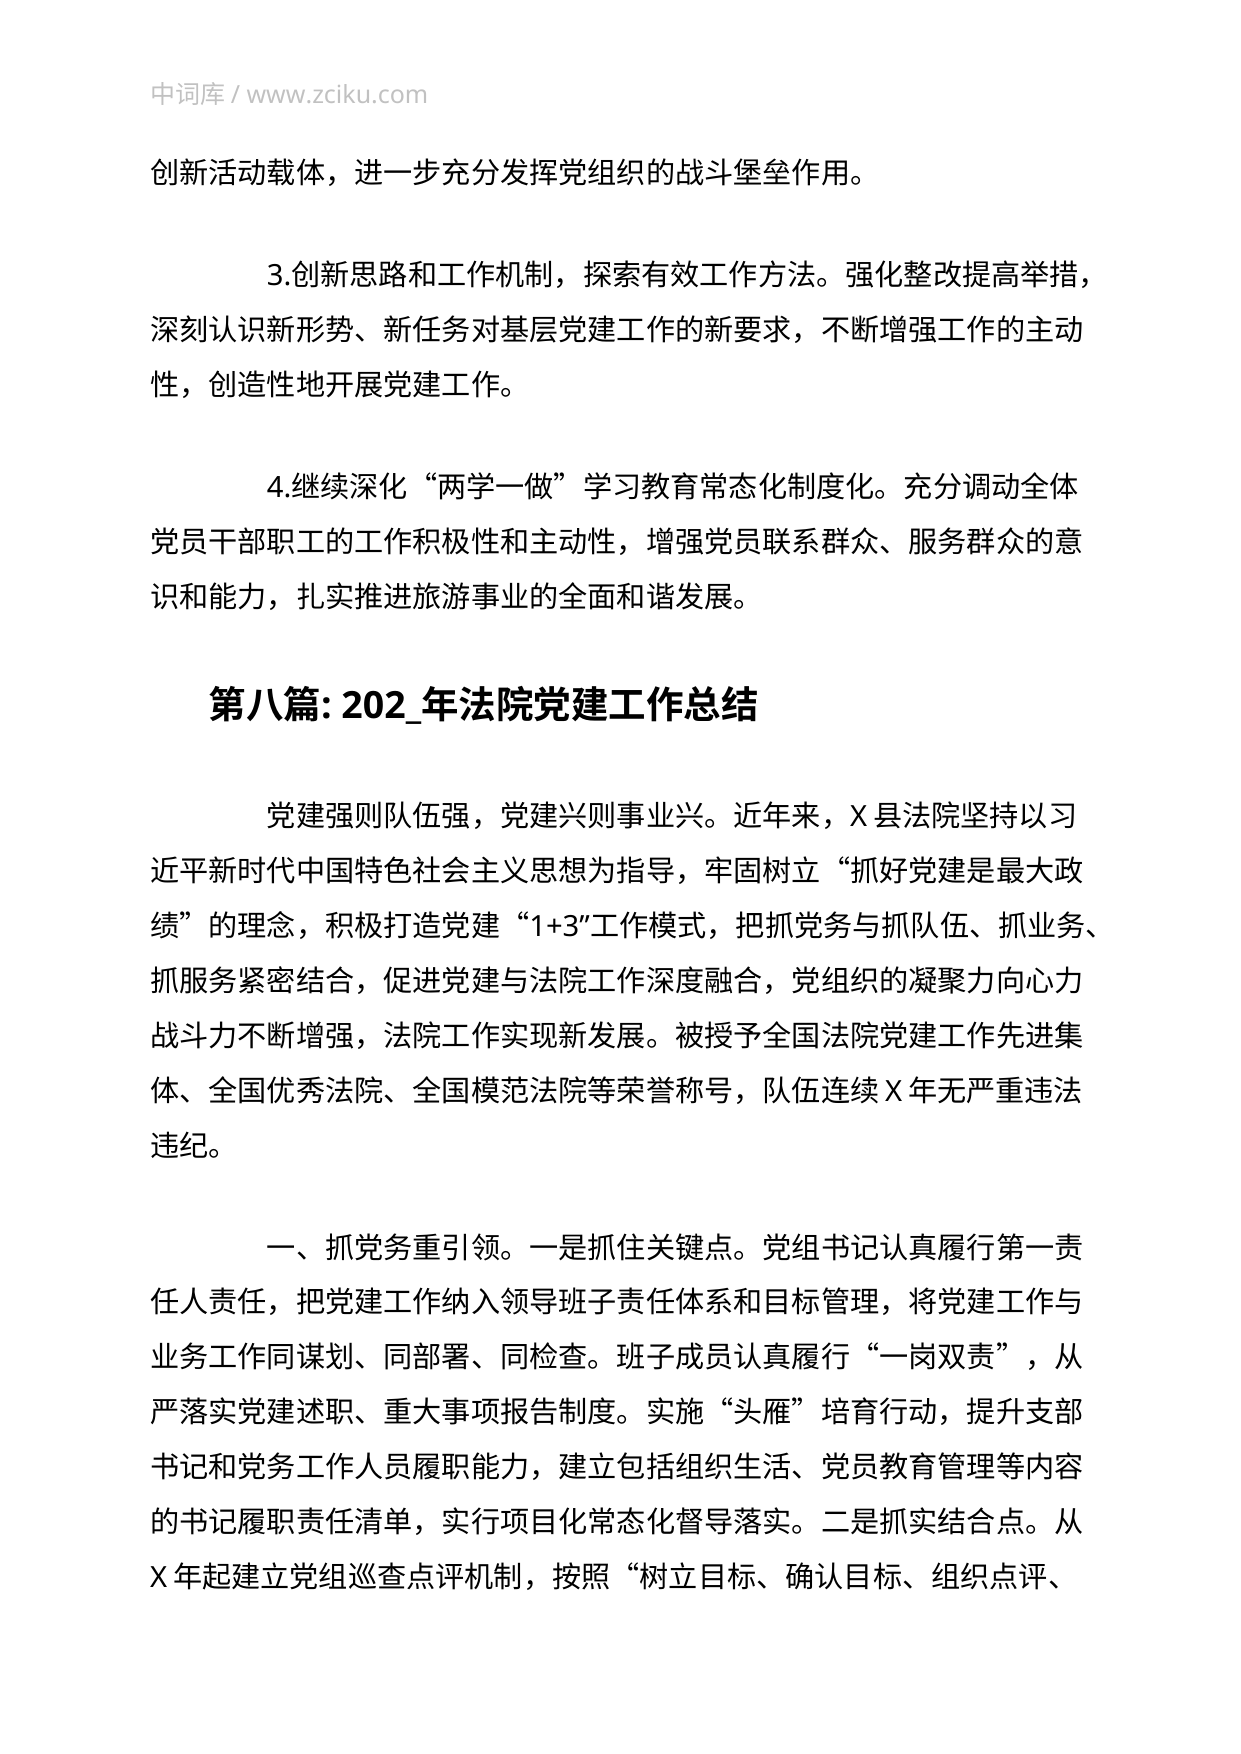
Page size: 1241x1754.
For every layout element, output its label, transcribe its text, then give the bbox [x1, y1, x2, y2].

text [150, 1224, 1090, 1596]
text 4.继续深化“两学一做”学习教育常态化制度化。充分调动全体党员干部职工的工作积极性和主动性，增强党员联系群众、服务群众的意识和能力，扎实推进旅游事业的全面和谐发展。 [150, 463, 1090, 616]
text 党建强则队伍强，党建兴则事业兴。近年来，X县法院坚持以习近平新时代中国特色社会主义思想为指导，牢固树立“抓好党建是最大政绩”的理念，积极打造党建“1+3”工作模式，把抓党务与抓队伍、抓业务、抓服务紧密结合，促进党建与法院工作深度融合，党组织的凝聚力向心力战斗力不断增强，法院工作实现新发展。被授予全国法院党建工作先进集体、全国优秀法院、全国模范法院等荣誉称号，队伍连续X年无严重违法违纪。 [150, 793, 1090, 1165]
text 3.创新思路和工作机制，探索有效工作方法。强化整改提高举措，深刻认识新形势、新任务对基层党建工作的新要求，不断增强工作的主动性，创造性地开展党建工作。 [150, 252, 1090, 404]
text 第八篇: 202_年法院党建工作总结 [150, 675, 1090, 729]
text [150, 150, 1090, 192]
